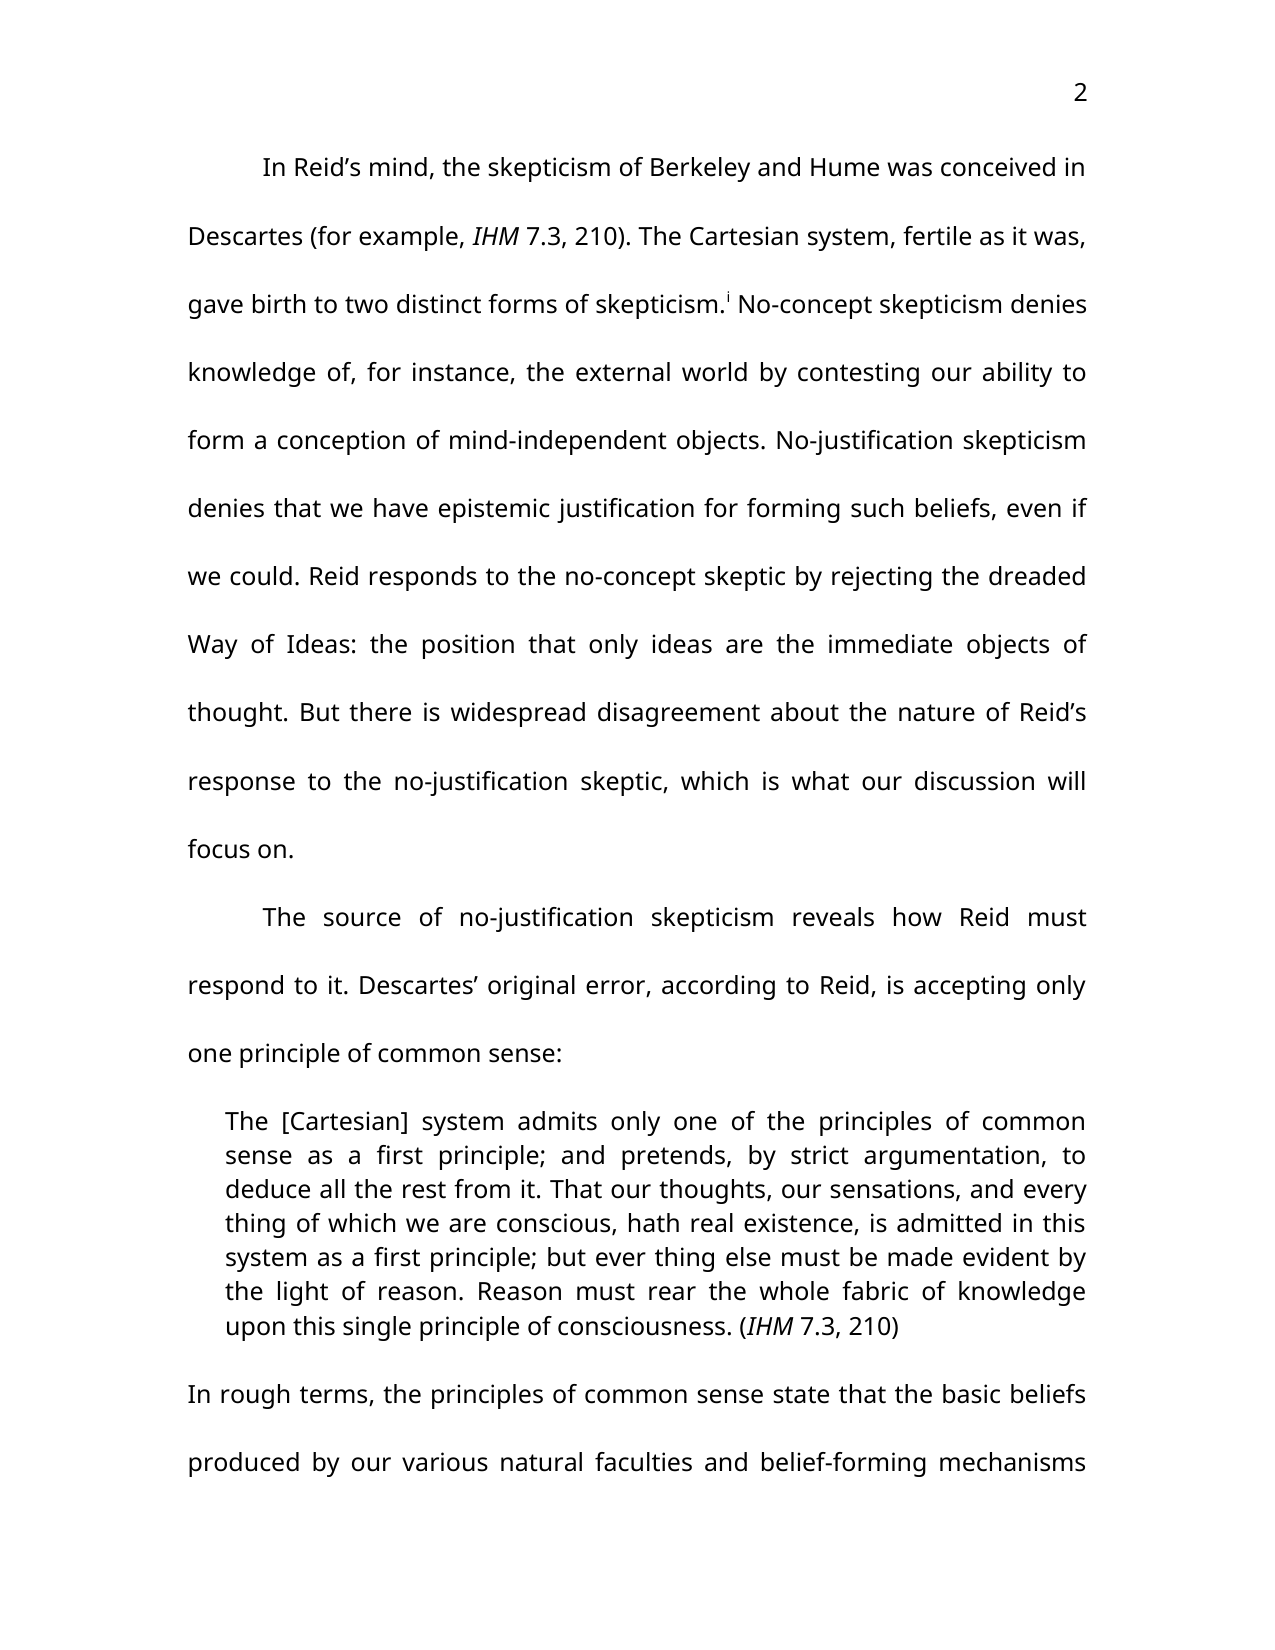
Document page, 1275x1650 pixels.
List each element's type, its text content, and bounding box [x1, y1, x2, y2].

text The source of no-justification skepticism reveals how Reid must respond to it. Descartes’ original error, according to Reid, is accepting only one principle of common sense: [187, 899, 1087, 1070]
text In Reid’s mind, the skepticism of Berkeley and Hume was conceived in Descartes (for example, IHM 7.3, 210). The Cartesian system, fertile as it was, gave birth to two distinct forms of skepticism. No-concept skepticism denies knowledge of, for instance, the external world by contesting our ability to form a conception of mind-independent objects. No-justification skepticism denies that we have epistemic justification for forming such beliefs, even if we could. Reid responds to the no-concept skeptic by rejecting the dreaded Way of Ideas: the position that only ideas are the immediate objects of thought. But there is widespread disagreement about the nature of Reid’s response to the no-justification skeptic, which is what our discussion will focus on. [187, 150, 1087, 865]
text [187, 1376, 1087, 1478]
text The [Cartesian] system admits only one of the principles of common sense as a first principle; and pretends, by strict argumentation, to deduce all the rest from it. That our thoughts, our sensations, and every thing of which we are conscious, hath real existence, is admitted in this system as a first principle; but ever thing else must be made evident by the light of reason. Reason must rear the whole fabric of knowledge upon this single principle of consciousness. (IHM 7.3, 210) [225, 1104, 1087, 1342]
